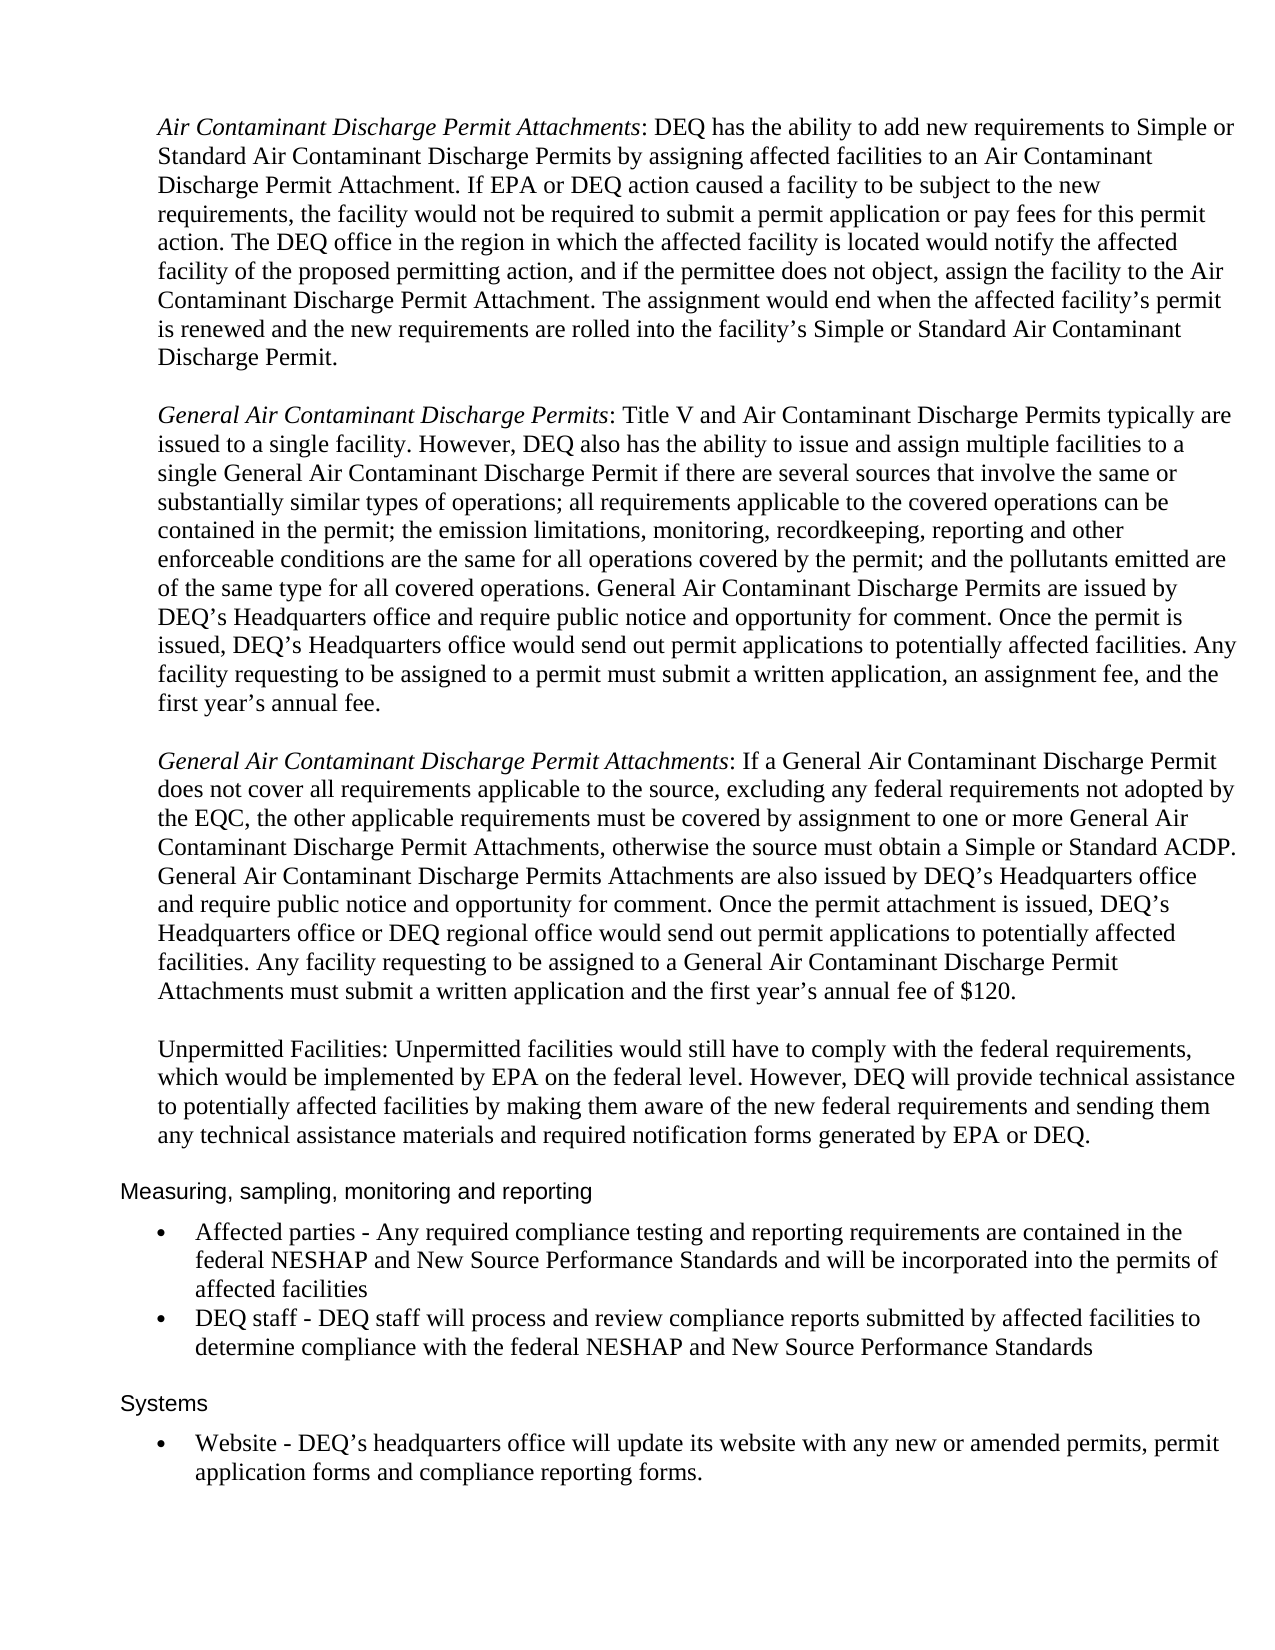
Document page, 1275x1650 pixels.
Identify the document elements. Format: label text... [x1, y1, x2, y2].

list Website - DEQ’s headquarters office will update its website with any new or amended permits, permit application forms and compliance reporting forms. [157, 1428, 1237, 1486]
text Unpermitted Facilities: Unpermitted facilities would still have to comply with the federal requirements, which would be implemented by EPA on the federal level. However, DEQ will provide technical assistance to potentially affected facilities by making them aware of the new federal requirements and sending them any technical assistance materials and required notification forms generated by EPA or DEQ. [157, 1034, 1237, 1149]
list DEQ staff - DEQ staff will process and review compliance reports submitted by affected facilities to determine compliance with the federal NESHAP and New Source Performance Standards [157, 1303, 1237, 1361]
text Air Contaminant Discharge Permit Attachments: DEQ has the ability to add new requirements to Simple or Standard Air Contaminant Discharge Permits by assigning affected facilities to an Air Contaminant Discharge Permit Attachment. If EPA or DEQ action caused a facility to be subject to the new requirements, the facility would not be required to submit a permit application or pay fees for this permit action. The DEQ office in the region in which the affected facility is located would notify the affected facility of the proposed permitting action, and if the permittee does not object, assign the facility to the Air Contaminant Discharge Permit Attachment. The assignment would end when the affected facility’s permit is renewed and the new requirements are rolled into the facility’s Simple or Standard Air Contaminant Discharge Permit. [157, 112, 1237, 371]
text Measuring, sampling, monitoring and reporting [120, 1178, 1132, 1204]
text Systems [120, 1390, 1132, 1416]
text General Air Contaminant Discharge Permit Attachments: If a General Air Contaminant Discharge Permit does not cover all requirements applicable to the source, excluding any federal requirements not adopted by the EQC, the other applicable requirements must be covered by assignment to one or more General Air Contaminant Discharge Permit Attachments, otherwise the source must obtain a Simple or Standard ACDP. General Air Contaminant Discharge Permits Attachments are also issued by DEQ’s Headquarters office and require public notice and opportunity for comment. Once the permit attachment is issued, DEQ’s Headquarters office or DEQ regional office would send out permit applications to potentially affected facilities. Any facility requesting to be assigned to a General Air Contaminant Discharge Permit Attachments must submit a written application and the first year’s annual fee of $120. [157, 746, 1237, 1004]
text General Air Contaminant Discharge Permits: Title V and Air Contaminant Discharge Permits typically are issued to a single facility. However, DEQ also has the ability to issue and assign multiple facilities to a single General Air Contaminant Discharge Permit if there are several sources that involve the same or substantially similar types of operations; all requirements applicable to the covered operations can be contained in the permit; the emission limitations, monitoring, recordkeeping, reporting and other enforceable conditions are the same for all operations covered by the permit; and the pollutants emitted are of the same type for all covered operations. General Air Contaminant Discharge Permits are issued by DEQ’s Headquarters office and require public notice and opportunity for comment. Once the permit is issued, DEQ’s Headquarters office would send out permit applications to potentially affected facilities. Any facility requesting to be assigned to a permit must submit a written application, an assignment fee, and the first year’s annual fee. [157, 400, 1237, 717]
list Affected parties - Any required compliance testing and reporting requirements are contained in the federal NESHAP and New Source Performance Standards and will be incorporated into the permits of affected facilities [157, 1217, 1237, 1303]
